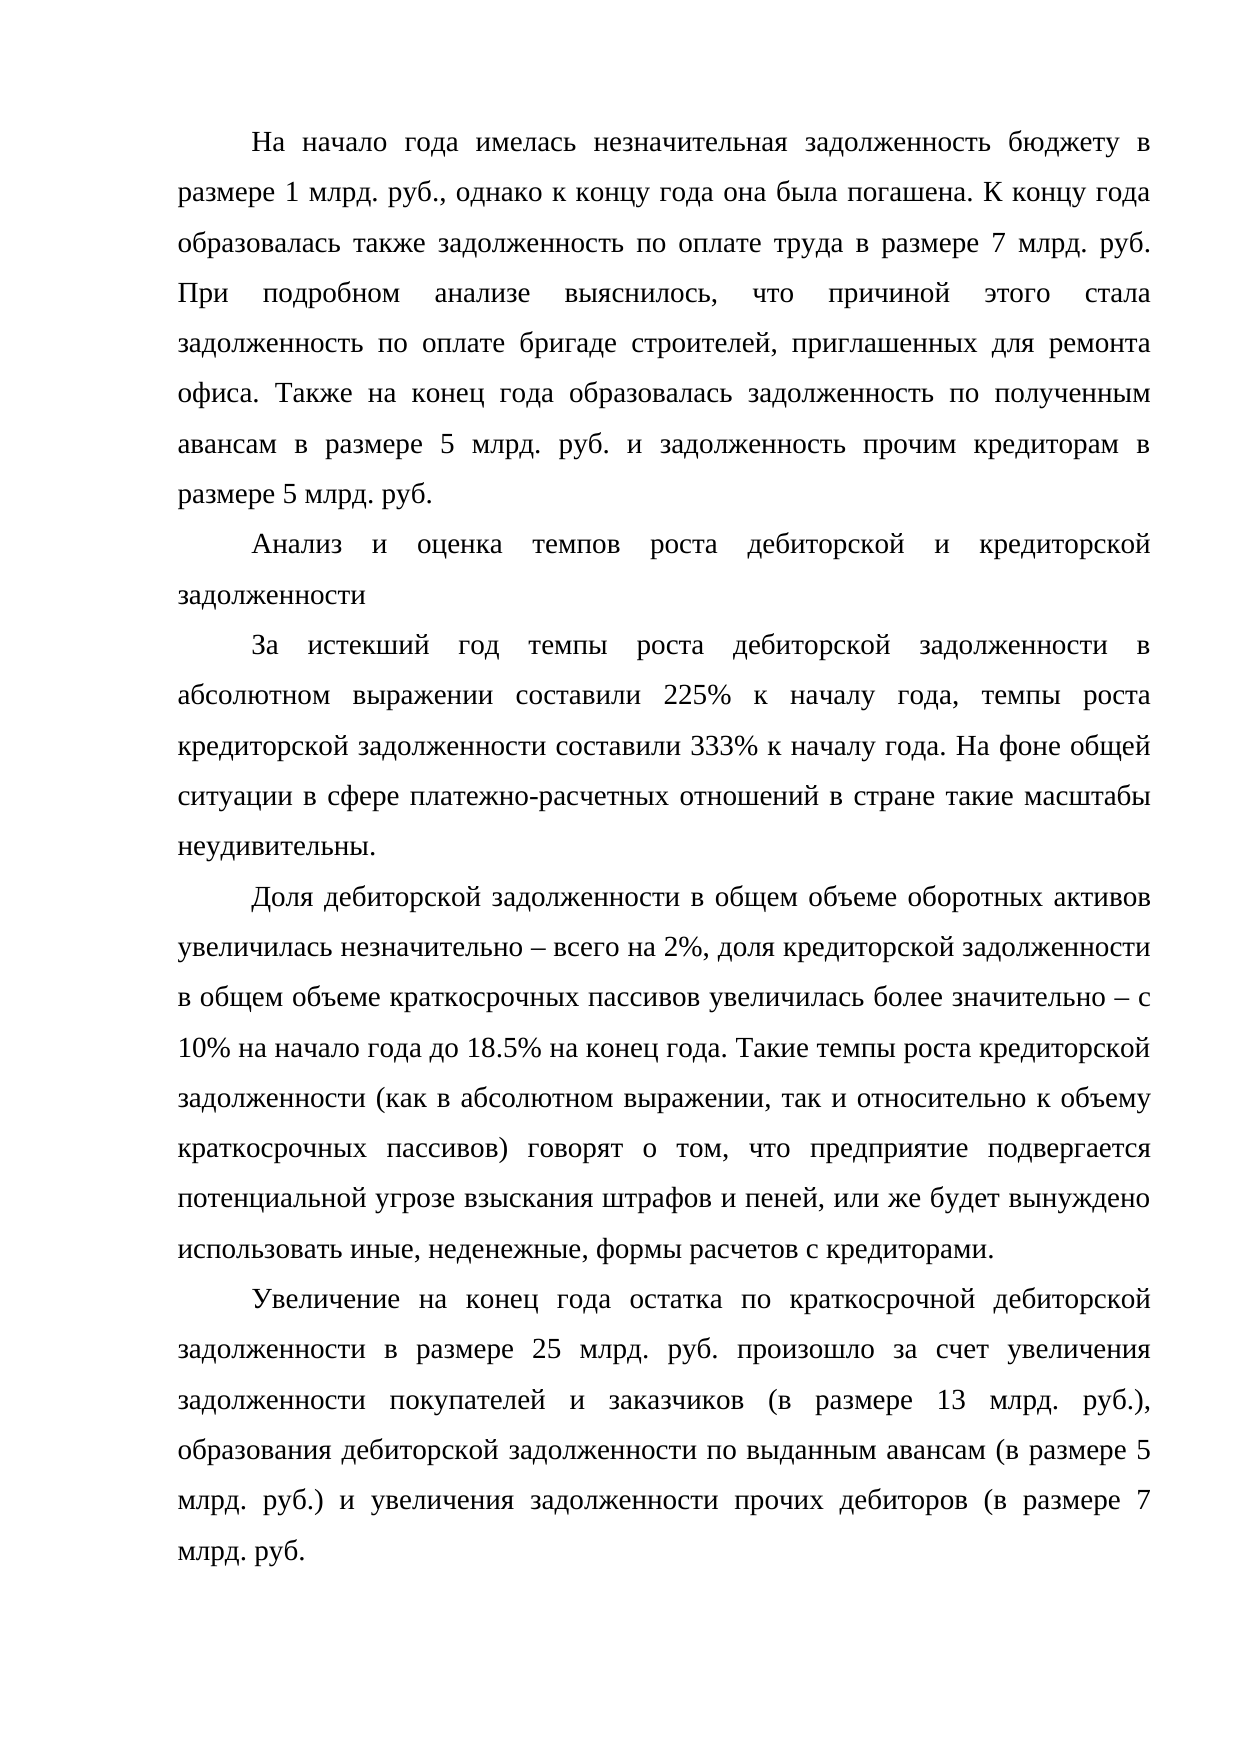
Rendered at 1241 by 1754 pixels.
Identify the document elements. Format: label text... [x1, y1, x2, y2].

text Анализ и оценка темпов роста дебиторской и кредиторской задолженности [177, 527, 1152, 610]
text За истекший год темпы роста дебиторской задолженности в абсолютном выражении составили 225% к началу года, темпы роста кредиторской задолженности составили 333% к началу года. На фоне общей ситуации в сфере платежно-расчетных отношений в стране такие масштабы неудивительны. [177, 627, 1152, 862]
text Доля дебиторской задолженности в общем объеме оборотных активов увеличилась незначительно – всего на 2%, доля кредиторской задолженности в общем объеме краткосрочных пассивов увеличилась более значительно – с 10% на начало года до 18.5% на конец года. Такие темпы роста кредиторской задолженности (как в абсолютном выражении, так и относительно к объему краткосрочных пассивов) говорят о том, что предприятие подвергается потенциальной угрозе взыскания штрафов и пеней, или же будет вынуждено использовать иные, неденежные, формы расчетов с кредиторами. [177, 879, 1152, 1264]
text Увеличение на конец года остатка по краткосрочной дебиторской задолженности в размере 25 млрд. руб. произошло за счет увеличения задолженности покупателей и заказчиков (в размере 13 млрд. руб.), образования дебиторской задолженности по выданным авансам (в размере 5 млрд. руб.) и увеличения задолженности прочих дебиторов (в размере 7 млрд. руб. [177, 1281, 1152, 1566]
text На начало года имелась незначительная задолженность бюджету в размере 1 млрд. руб., однако к концу года она была погашена. К концу года образовалась также задолженность по оплате труда в размере 7 млрд. руб. При подробном анализе выяснилось, что причиной этого стала задолженность по оплате бригаде строителей, приглашенных для ремонта офиса. Также на конец года образовалась задолженность по полученным авансам в размере 5 млрд. руб. и задолженность прочим кредиторам в размере 5 млрд. руб. [177, 124, 1152, 510]
